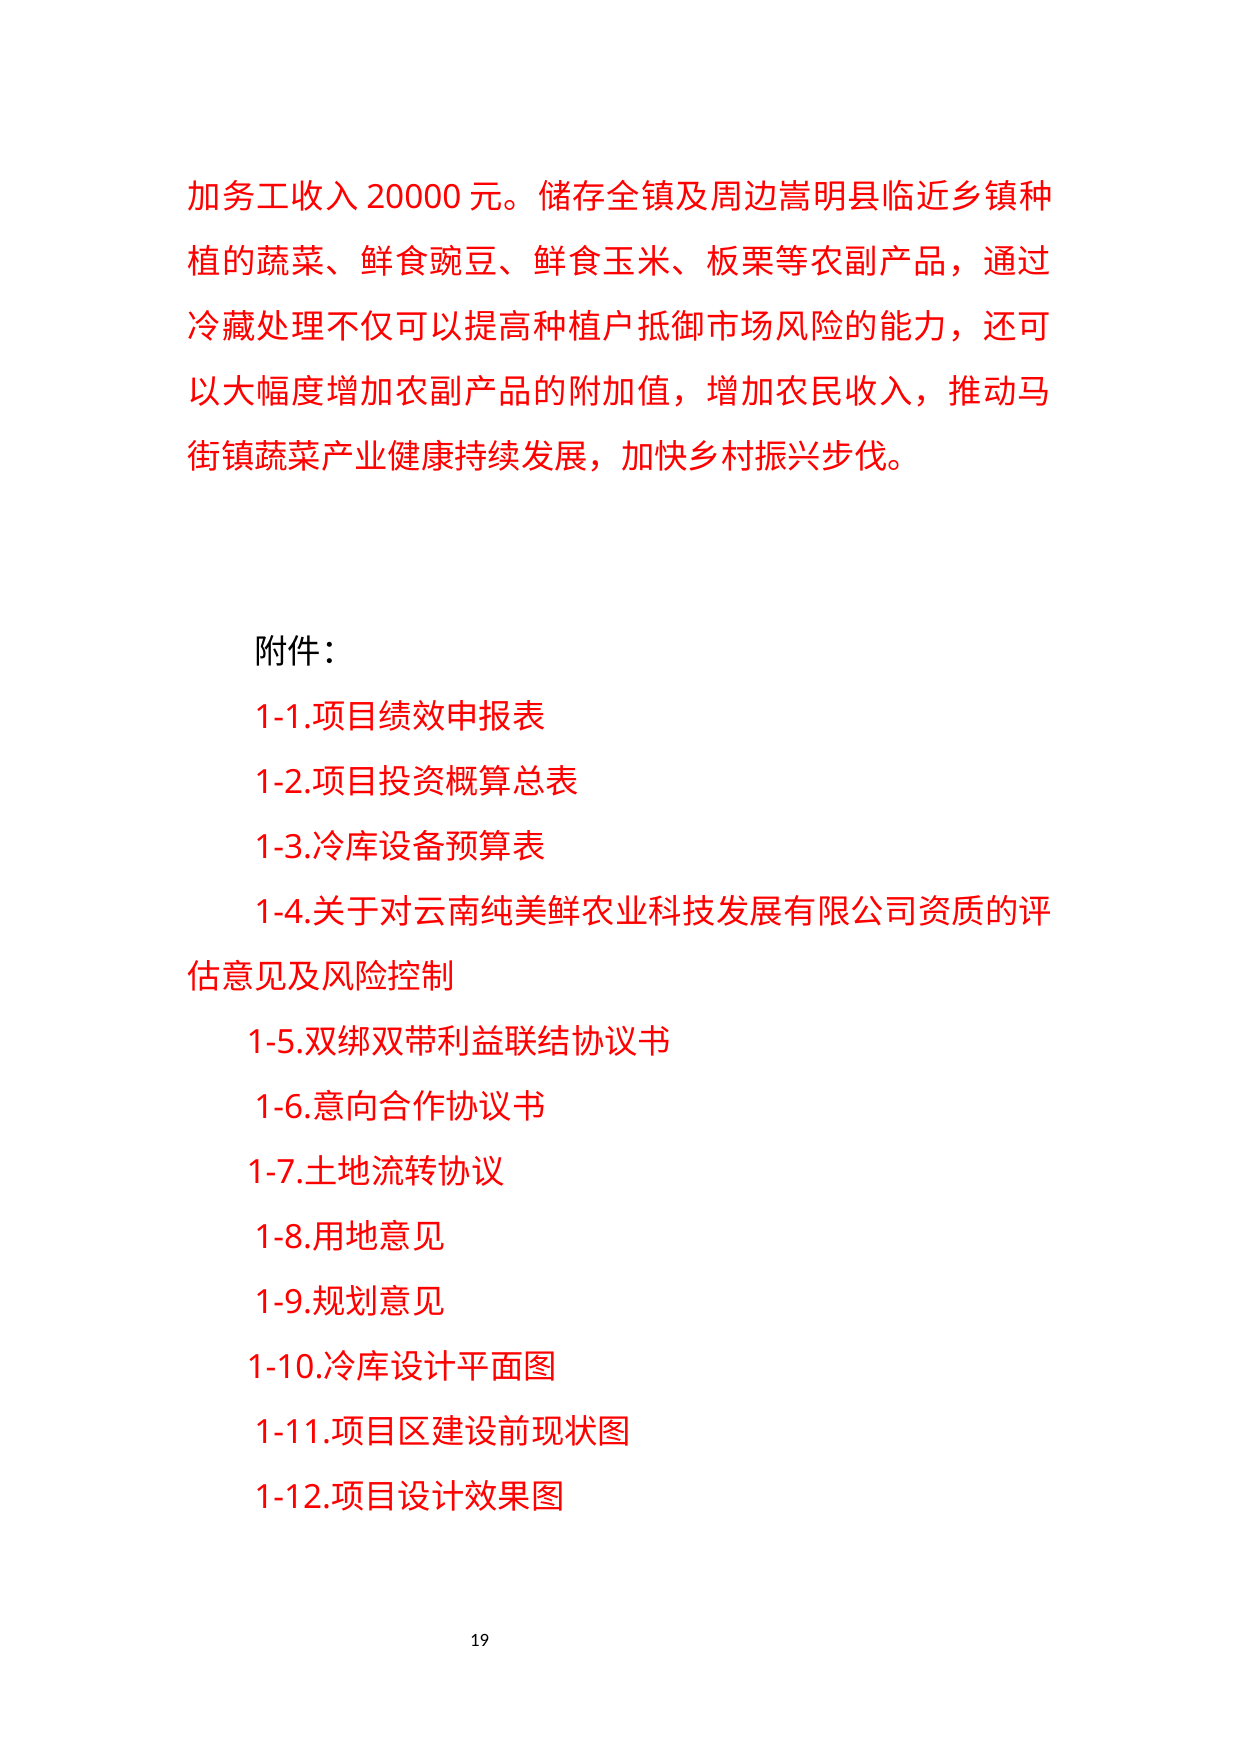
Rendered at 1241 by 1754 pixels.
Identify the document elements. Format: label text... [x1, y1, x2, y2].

text 1-2.项目投资概算总表 [187, 747, 1053, 812]
text 1-10.冷库设计平面图 [187, 1332, 1053, 1397]
text 附件： [187, 617, 1053, 682]
text 1-5.双绑双带利益联结协议书 [187, 1007, 1053, 1072]
text 1-9.规划意见 [187, 1267, 1053, 1332]
text 1-7.土地流转协议 [187, 1137, 1053, 1202]
text 1-11.项目区建设前现状图 [187, 1397, 1053, 1462]
text 1-4.关于对云南纯美鲜农业科技发展有限公司资质的评估意见及风险控制 [187, 877, 1053, 1007]
text 1-6.意向合作协议书 [187, 1072, 1053, 1137]
text 1-1.项目绩效申报表 [187, 682, 1053, 747]
text 1-8.用地意见 [187, 1202, 1053, 1267]
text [187, 162, 1053, 487]
text 1-3.冷库设备预算表 [187, 812, 1053, 877]
text 1-12.项目设计效果图 [187, 1462, 1053, 1527]
